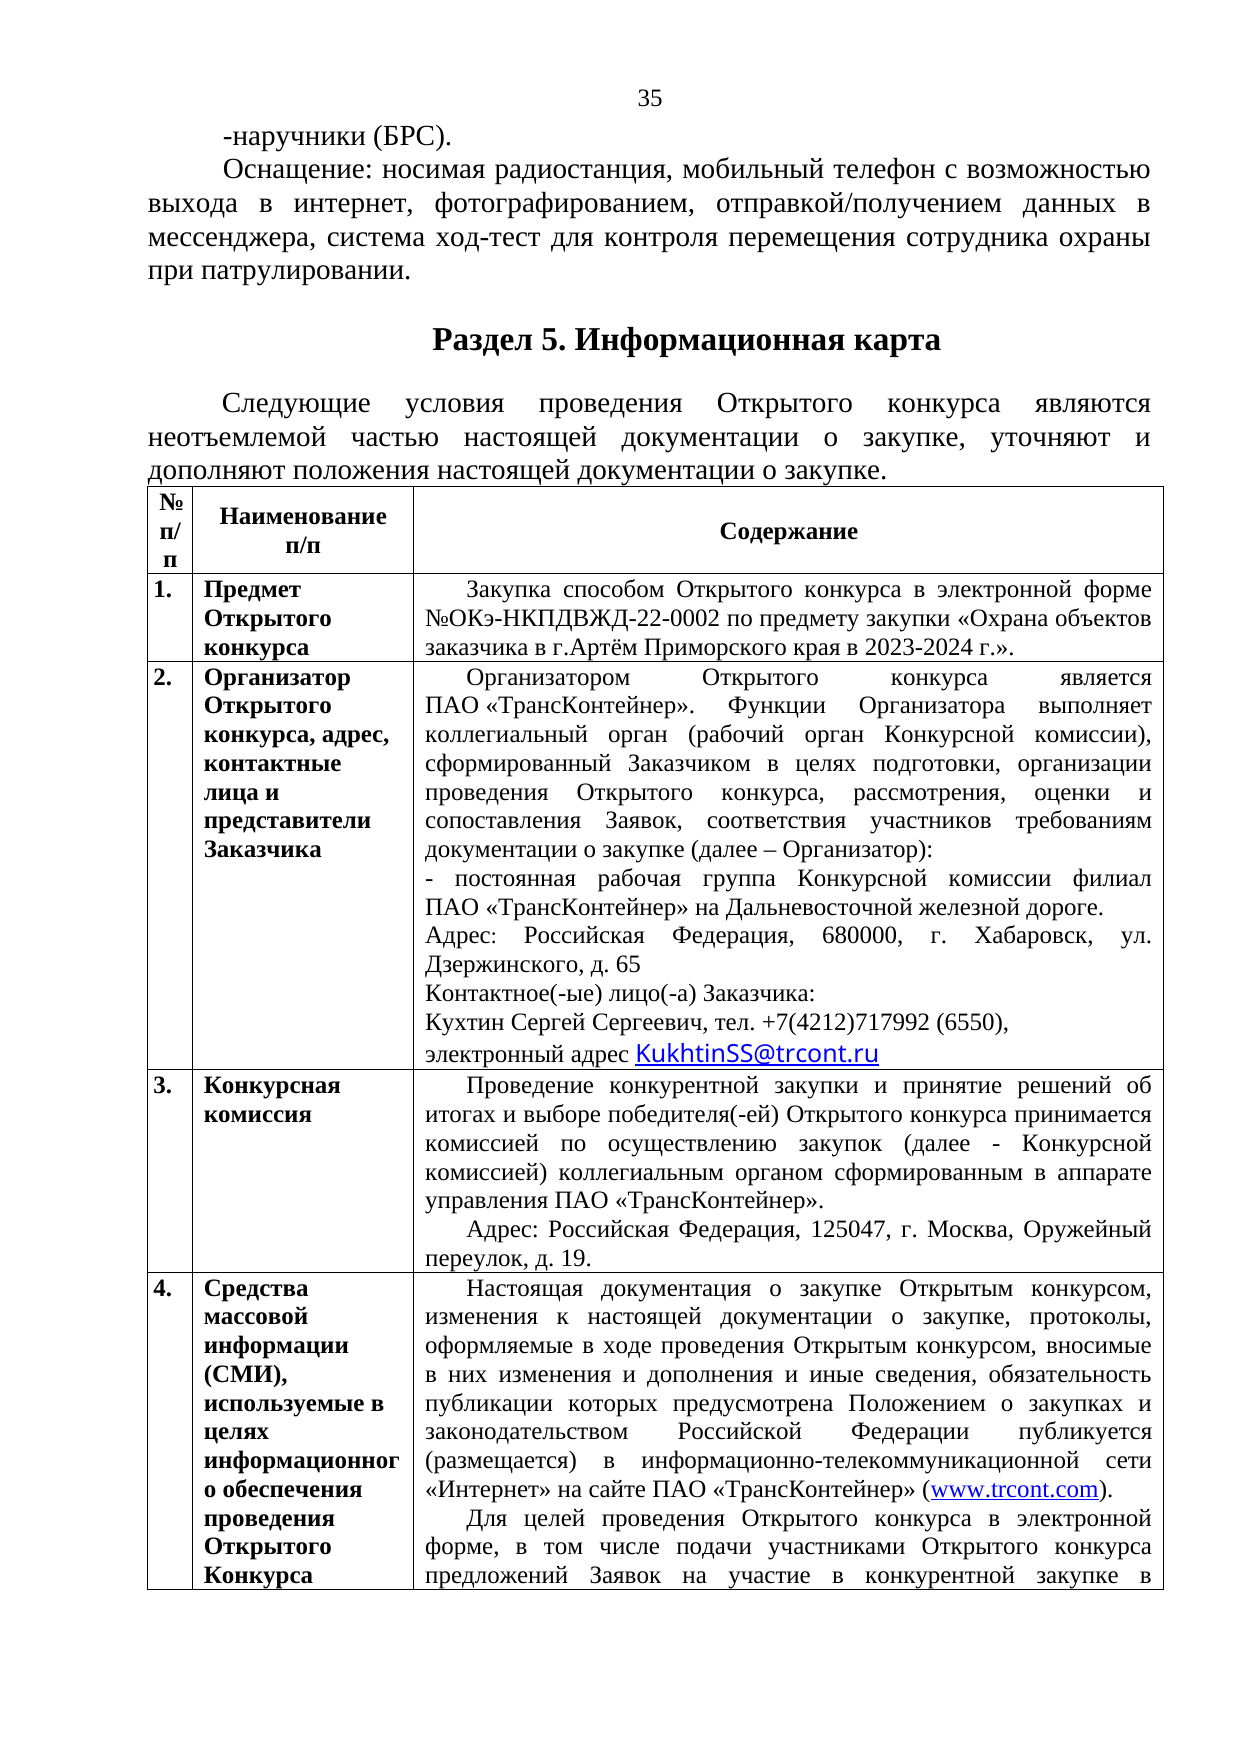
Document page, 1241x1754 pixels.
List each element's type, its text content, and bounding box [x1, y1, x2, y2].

text Оснащение: носимая радиостанция, мобильный телефон с возможностью выхода в интернет, фотографированием, отправкой/получением данных в мессенджера, система ход-тест для контроля перемещения сотрудника охраны при патрулировании. [148, 152, 1152, 286]
text -наручники (БРС). [148, 118, 1152, 152]
table_cell 4. [148, 1273, 192, 1589]
table_cell Закупка способом Открытого конкурса в электронной форме №ОКэ-НКПДВЖД-22-0002 по предмету закупки «Охрана объектов заказчика в г.Артём Приморского края в 2023-2024 г.». [414, 574, 1163, 661]
table_cell Проведение конкурентной закупки и принятие решений об итогах и выборе победителя(-ей) Открытого конкурса принимается комиссией по осуществлению закупок (далее - Конкурсной комиссией) коллегиальным органом сформированным в аппарате управления ПАО «ТрансКонтейнер». Адрес: Российская Федерация, 125047, г. Москва, Оружейный переулок, д. 19. [414, 1070, 1163, 1272]
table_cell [193, 1273, 413, 1589]
table_cell Конкурсная комиссия [193, 1070, 413, 1272]
table_header №п/п [148, 487, 192, 573]
list Следующие условия проведения Открытого конкурса являются неотъемлемой частью настоящей документации о закупке, уточняют и дополняют положения настоящей документации о закупке. [148, 385, 1152, 486]
table_header Наименование п/п [193, 487, 413, 573]
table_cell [414, 1273, 1163, 1589]
table_cell 3. [148, 1070, 192, 1272]
table_header Содержание [414, 487, 1163, 573]
text Раздел 5. Информационная карта [222, 319, 1152, 358]
table_cell Организатором Открытого конкурса является ПАО «ТрансКонтейнер». Функции Организатора выполняет коллегиальный орган (рабочий орган Конкурсной комиссии), сформированный Заказчиком в целях подготовки, организации проведения Открытого конкурса, рассмотрения, оценки и сопоставления Заявок, соответствия участников требованиям документации о закупке (далее – Организатор): - постоянная рабочая группа Конкурсной комиссии филиал ПАО «ТрансКонтейнер» на Дальневосточной железной дороге. Адрес: Российская Федерация, 680000, г. Хабаровск, ул. Дзержинского, д. 65 Контактное(-ые) лицо(-а) Заказчика: Кухтин Сергей Сергеевич, тел. +7(4212)717992 (6550), электронный адрес KukhtinSS@trcont.ru [414, 662, 1163, 1069]
table_cell Организатор Открытого конкурса, адрес, контактные лица и представители Заказчика [193, 662, 413, 1069]
table_cell 2. [148, 662, 192, 1069]
table_cell 1. [148, 574, 192, 661]
table_cell Предмет Открытого конкурса [193, 574, 413, 661]
